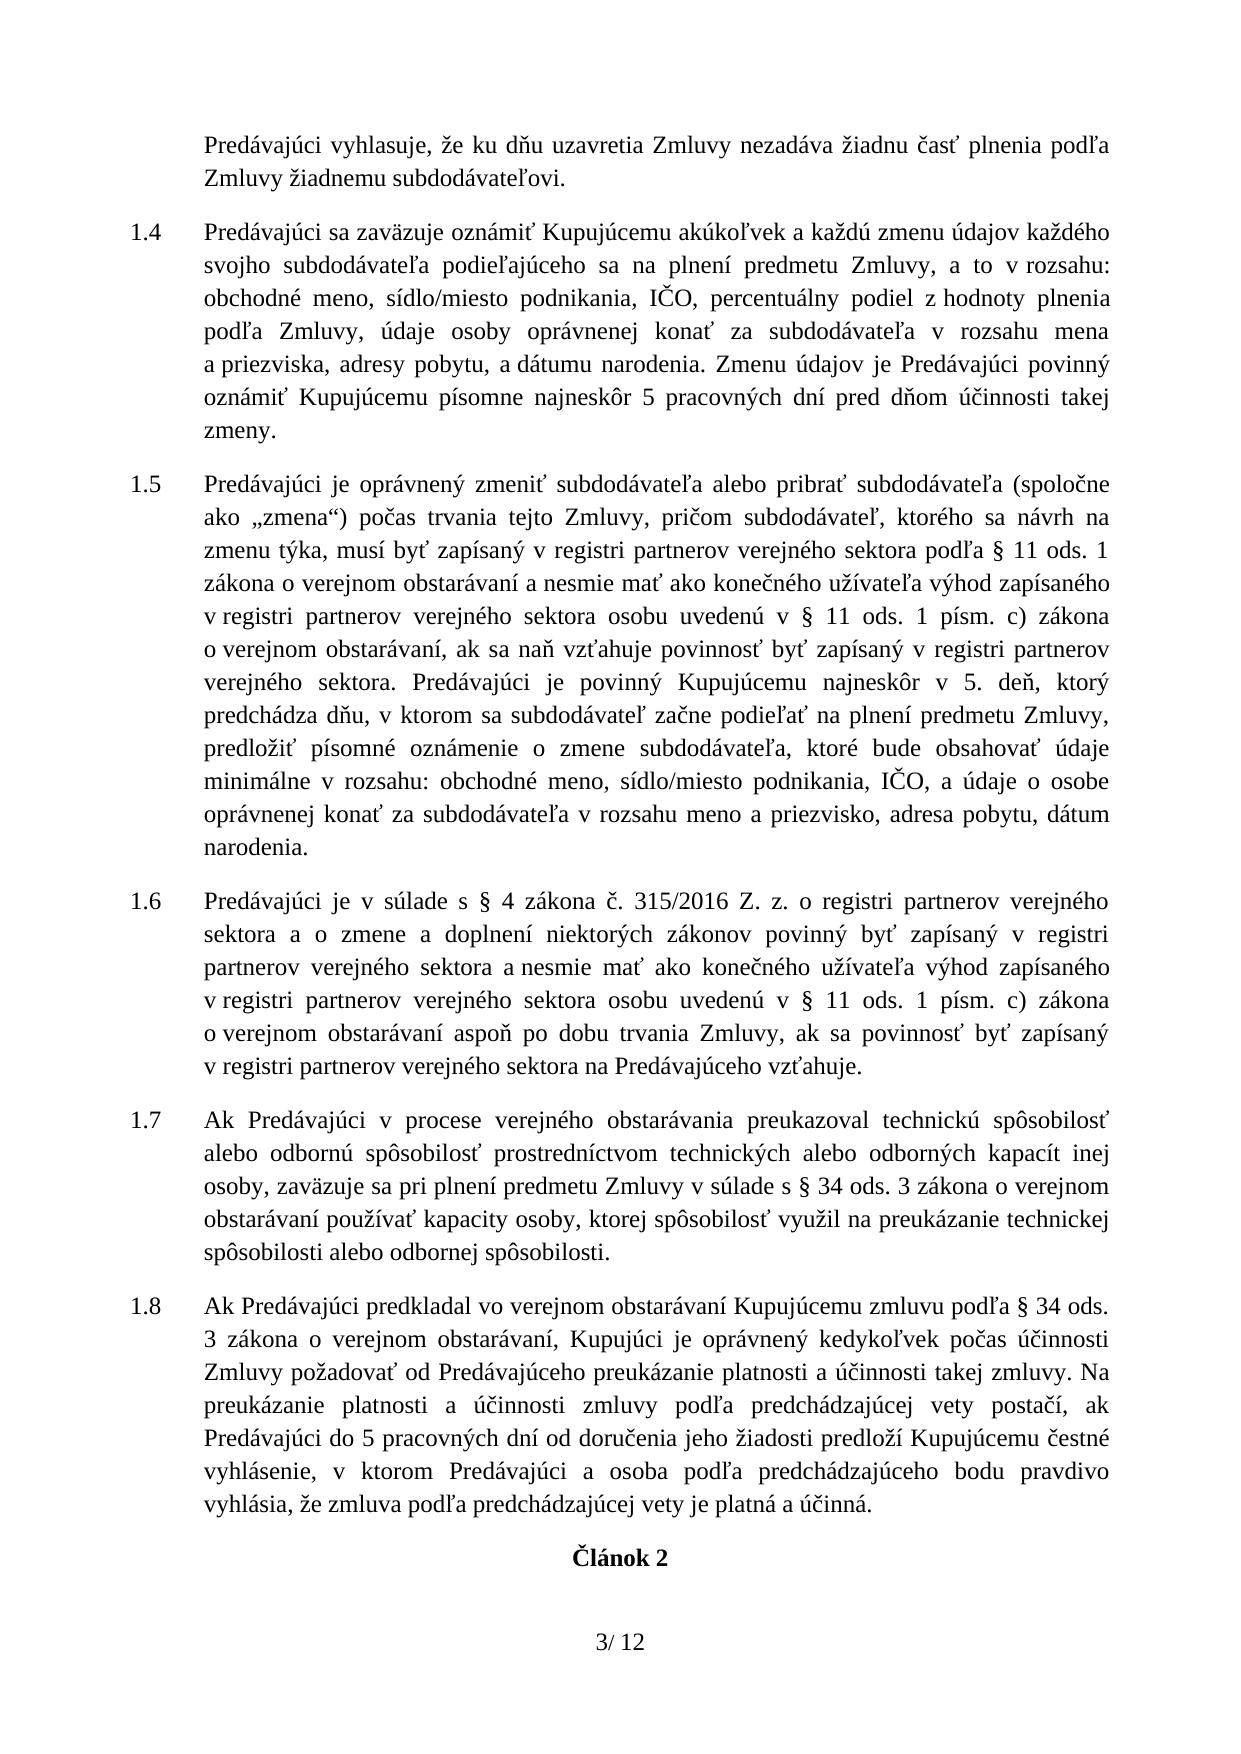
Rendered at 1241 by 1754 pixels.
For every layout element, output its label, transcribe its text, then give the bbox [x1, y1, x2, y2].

list Ak Predávajúci predkladal vo verejnom obstarávaní Kupujúcemu zmluvu podľa § 34 ods. 3 zákona o verejnom obstarávaní, Kupujúci je oprávnený kedykoľvek počas účinnosti Zmluvy požadovať od Predávajúceho preukázanie platnosti a účinnosti takej zmluvy. Na preukázanie platnosti a účinnosti zmluvy podľa predchádzajúcej vety postačí, ak Predávajúci do 5 pracovných dní od doručenia jeho žiadosti predloží Kupujúcemu čestné vyhlásenie, v ktorom Predávajúci a osoba podľa predchádzajúceho bodu pravdivo vyhlásia, že zmluva podľa predchádzajúcej vety je platná a účinná. [130, 1291, 1110, 1518]
list Predávajúci je oprávnený zmeniť subdodávateľa alebo pribrať subdodávateľa (spoločne ako „zmena“) počas trvania tejto Zmluvy, pričom subdodávateľ, ktorého sa návrh na zmenu týka, musí byť zapísaný v registri partnerov verejného sektora podľa § 11 ods. 1 zákona o verejnom obstarávaní a nesmie mať ako konečného užívateľa výhod zapísaného v registri partnerov verejného sektora osobu uvedenú v § 11 ods. 1 písm. c) zákona o verejnom obstarávaní, ak sa naň vzťahuje povinnosť byť zapísaný v registri partnerov verejného sektora. Predávajúci je povinný Kupujúcemu najneskôr v 5. deň, ktorý predchádza dňu, v ktorom sa subdodávateľ začne podieľať na plnení predmetu Zmluvy, predložiť písomné oznámenie o zmene subdodávateľa, ktoré bude obsahovať údaje minimálne v rozsahu: obchodné meno, sídlo/miesto podnikania, IČO, a údaje o osobe oprávnenej konať za subdodávateľa v rozsahu meno a priezvisko, adresa pobytu, dátum narodenia. [130, 469, 1110, 861]
list Predávajúci sa zaväzuje oznámiť Kupujúcemu akúkoľvek a každú zmenu údajov každého svojho subdodávateľa podieľajúceho sa na plnení predmetu Zmluvy, a to v rozsahu: obchodné meno, sídlo/miesto podnikania, IČO, percentuálny podiel z hodnoty plnenia podľa Zmluvy, údaje osoby oprávnenej konať za subdodávateľa v rozsahu mena a priezviska, adresy pobytu, a dátumu narodenia. Zmenu údajov je Predávajúci povinný oznámiť Kupujúcemu písomne najneskôr 5 pracovných dní pred dňom účinnosti takej zmeny. [130, 217, 1110, 444]
list Predávajúci je v súlade s § 4 zákona č. 315/2016 Z. z. o registri partnerov verejného sektora a o zmene a doplnení niektorých zákonov povinný byť zapísaný v registri partnerov verejného sektora a nesmie mať ako konečného užívateľa výhod zapísaného v registri partnerov verejného sektora osobu uvedenú v § 11 ods. 1 písm. c) zákona o verejnom obstarávaní aspoň po dobu trvania Zmluvy, ak sa povinnosť byť zapísaný v registri partnerov verejného sektora na Predávajúceho vzťahuje. [130, 886, 1110, 1080]
text Predávajúci vyhlasuje, že ku dňu uzavretia Zmluvy nezadáva žiadnu časť plnenia podľa Zmluvy žiadnemu subdodávateľovi. [204, 130, 1110, 192]
list Ak Predávajúci v procese verejného obstarávania preukazoval technickú spôsobilosť alebo odbornú spôsobilosť prostredníctvom technických alebo odborných kapacít inej osoby, zaväzuje sa pri plnení predmetu Zmluvy v súlade s § 34 ods. 3 zákona o verejnom obstarávaní používať kapacity osoby, ktorej spôsobilosť využil na preukázanie technickej spôsobilosti alebo odbornej spôsobilosti. [130, 1105, 1110, 1266]
text Článok 2 [130, 1543, 1110, 1571]
